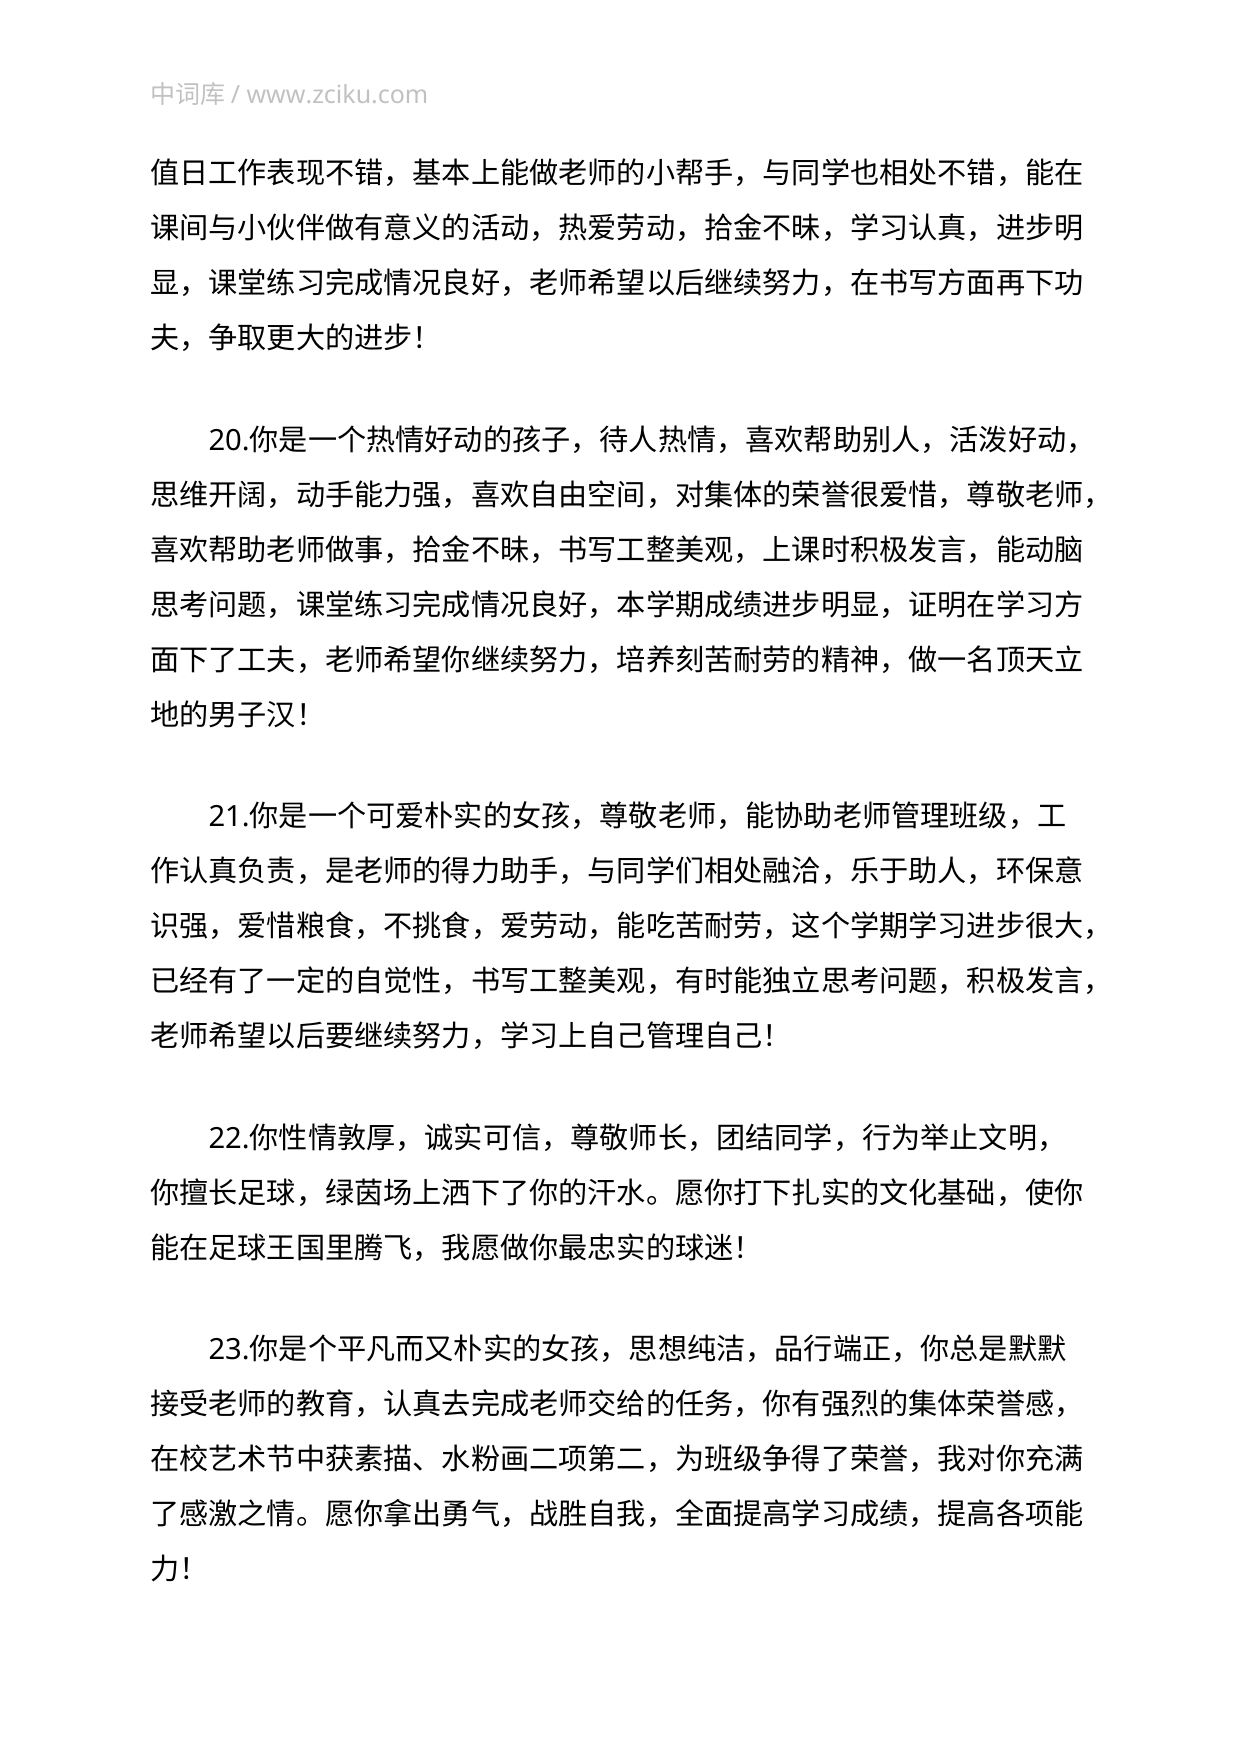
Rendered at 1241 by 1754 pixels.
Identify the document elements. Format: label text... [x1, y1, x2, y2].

text 23.你是个平凡而又朴实的女孩，思想纯洁，品行端正，你总是默默接受老师的教育，认真去完成老师交给的任务，你有强烈的集体荣誉感，在校艺术节中获素描、水粉画二项第二，为班级争得了荣誉，我对你充满了感激之情。愿你拿出勇气，战胜自我，全面提高学习成绩，提高各项能力！ [150, 1326, 1090, 1588]
text 22.你性情敦厚，诚实可信，尊敬师长，团结同学，行为举止文明，你擅长足球，绿茵场上洒下了你的汗水。愿你打下扎实的文化基础，使你能在足球王国里腾飞，我愿做你最忠实的球迷！ [150, 1114, 1090, 1266]
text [150, 150, 1090, 357]
text 21.你是一个可爱朴实的女孩，尊敬老师，能协助老师管理班级，工作认真负责，是老师的得力助手，与同学们相处融洽，乐于助人，环保意识强，爱惜粮食，不挑食，爱劳动，能吃苦耐劳，这个学期学习进步很大，已经有了一定的自觉性，书写工整美观，有时能独立思考问题，积极发言，老师希望以后要继续努力，学习上自己管理自己！ [150, 793, 1090, 1055]
text 20.你是一个热情好动的孩子，待人热情，喜欢帮助别人，活泼好动，思维开阔，动手能力强，喜欢自由空间，对集体的荣誉很爱惜，尊敬老师，喜欢帮助老师做事，拾金不昧，书写工整美观，上课时积极发言，能动脑思考问题，课堂练习完成情况良好，本学期成绩进步明显，证明在学习方面下了工夫，老师希望你继续努力，培养刻苦耐劳的精神，做一名顶天立地的男子汉！ [150, 416, 1090, 733]
